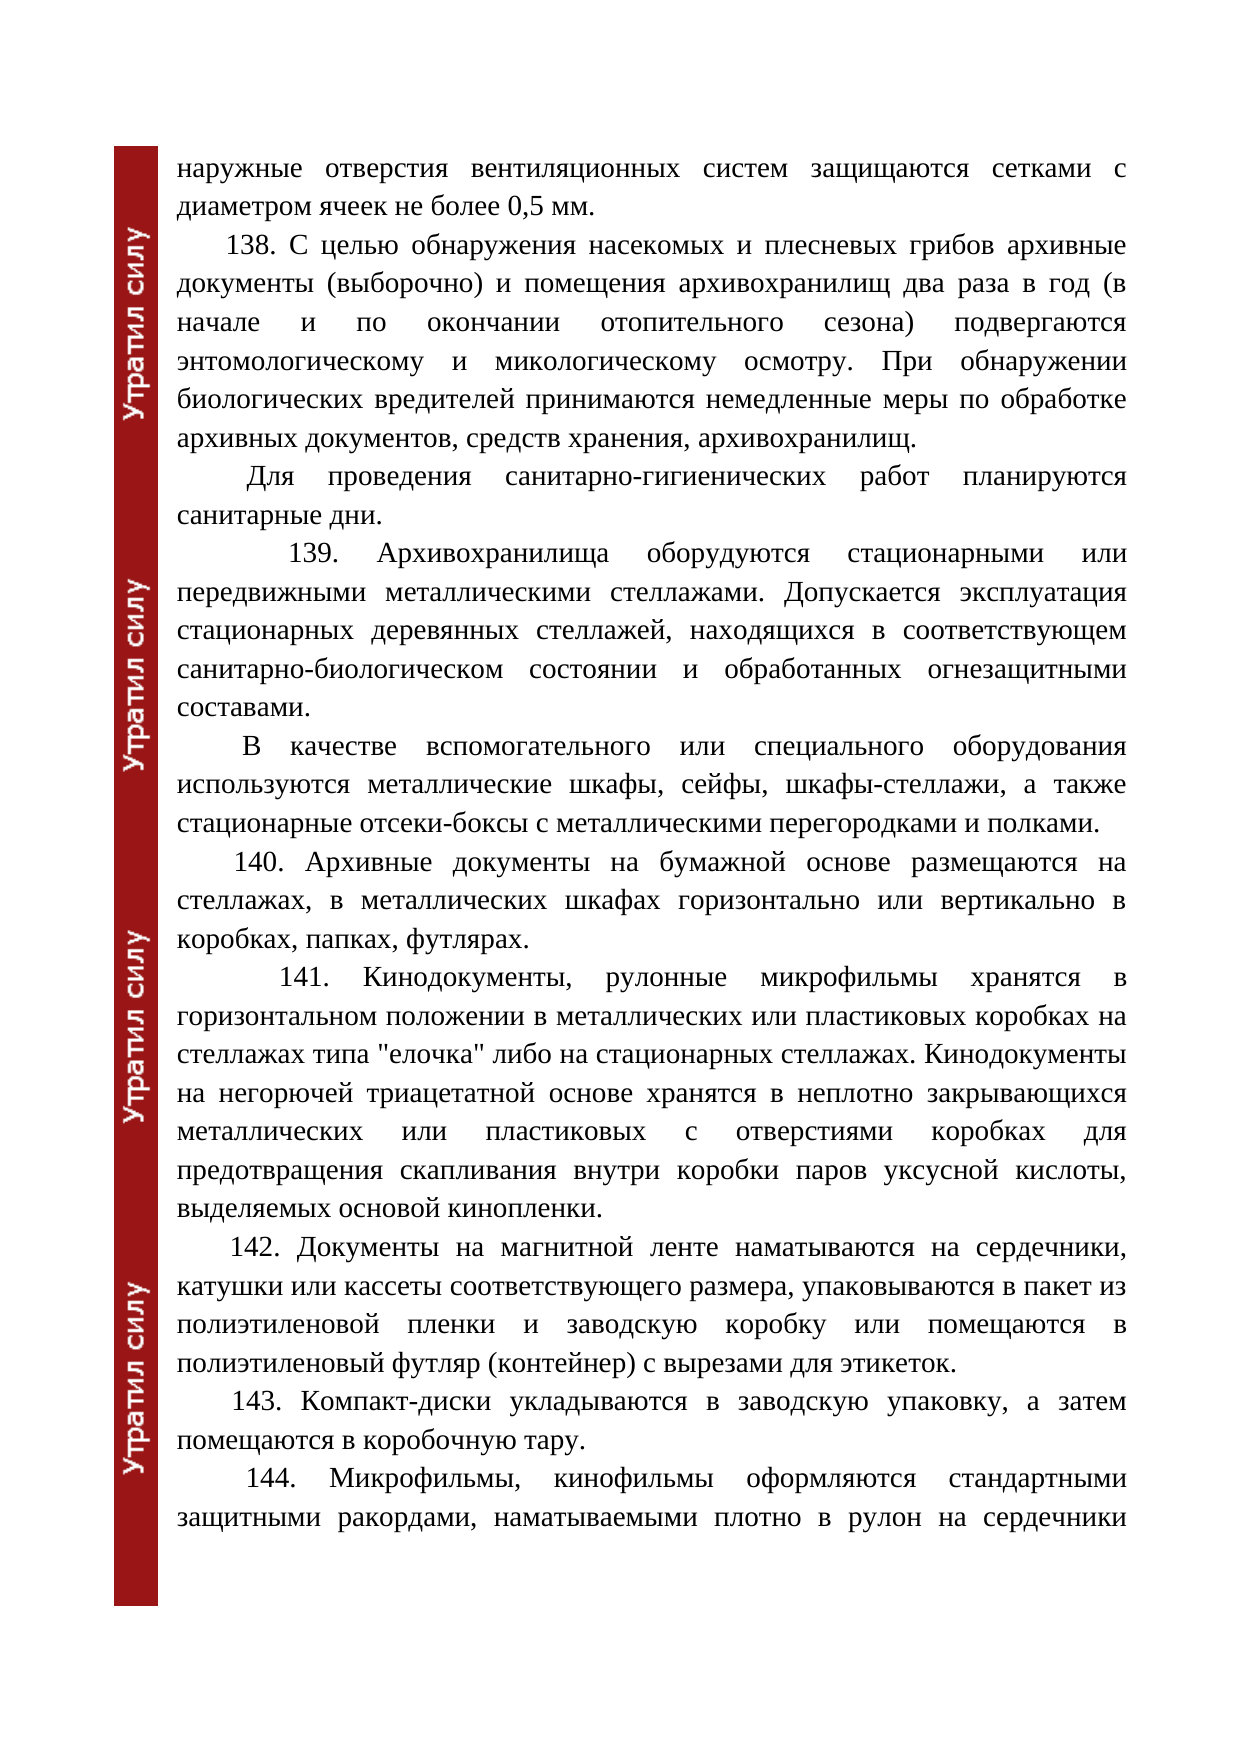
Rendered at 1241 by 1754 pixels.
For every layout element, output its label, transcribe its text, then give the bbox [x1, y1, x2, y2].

picture [114, 222, 158, 227]
text 141. Кинодокументы, рулонные микрофильмы хранятся в горизонтальном положении в металлических или пластиковых коробках на стеллажах типа "елочка" либо на стационарных стеллажах. Кинодокументы на негорючей триацетатной основе хранятся в неплотно закрывающихся металлических или пластиковых с отверстиями коробках для предотвращения скапливания внутри коробки паров уксусной кислоты, выделяемых основой кинопленки. [112, 959, 1128, 1224]
picture [114, 723, 158, 728]
text В качестве вспомогательного или специального оборудования используются металлические шкафы, сейфы, шкафы-стеллажи, а также стационарные отсеки-боксы с металлическими перегородками и полками. [112, 728, 1128, 839]
text 142. Документы на магнитной ленте наматываются на сердечники, катушки или кассеты соответствующего размера, упаковываются в пакет из полиэтиленовой пленки и заводскую коробку или помещаются в полиэтиленовый футляр (контейнер) с вырезами для этикеток. [112, 1229, 1128, 1378]
text 140. Архивные документы на бумажной основе размещаются на стеллажах, в металлических шкафах горизонтально или вертикально в коробках, папках, футлярах. [112, 844, 1128, 954]
picture [114, 1378, 158, 1383]
text 139. Архивохранилища оборудуются стационарными или передвижными металлическими стеллажами. Допускается эксплуатация стационарных деревянных стеллажей, находящихся в соответствующем санитарно-биологическом состоянии и обработанных огнезащитными составами. [112, 535, 1128, 723]
picture [114, 530, 158, 535]
text Для проведения санитарно-гигиенических работ планируются санитарные дни. [112, 458, 1128, 530]
picture [114, 146, 158, 150]
picture [114, 954, 158, 959]
picture [114, 1224, 158, 1229]
picture [114, 453, 158, 458]
text 143. Компакт-диски укладываются в заводскую упаковку, а затем помещаются в коробочную тару. [112, 1383, 1128, 1455]
picture [114, 1532, 158, 1606]
picture [114, 839, 158, 844]
picture [114, 1455, 158, 1460]
text 138. С целью обнаружения насекомых и плесневых грибов архивные документы (выборочно) и помещения архивохранилищ два раза в год (в начале и по окончании отопительного сезона) подвергаются энтомологическому и микологическому осмотру. При обнаружении биологических вредителей принимаются немедленные меры по обработке архивных документов, средств хранения, архивохранилищ. [112, 227, 1128, 453]
